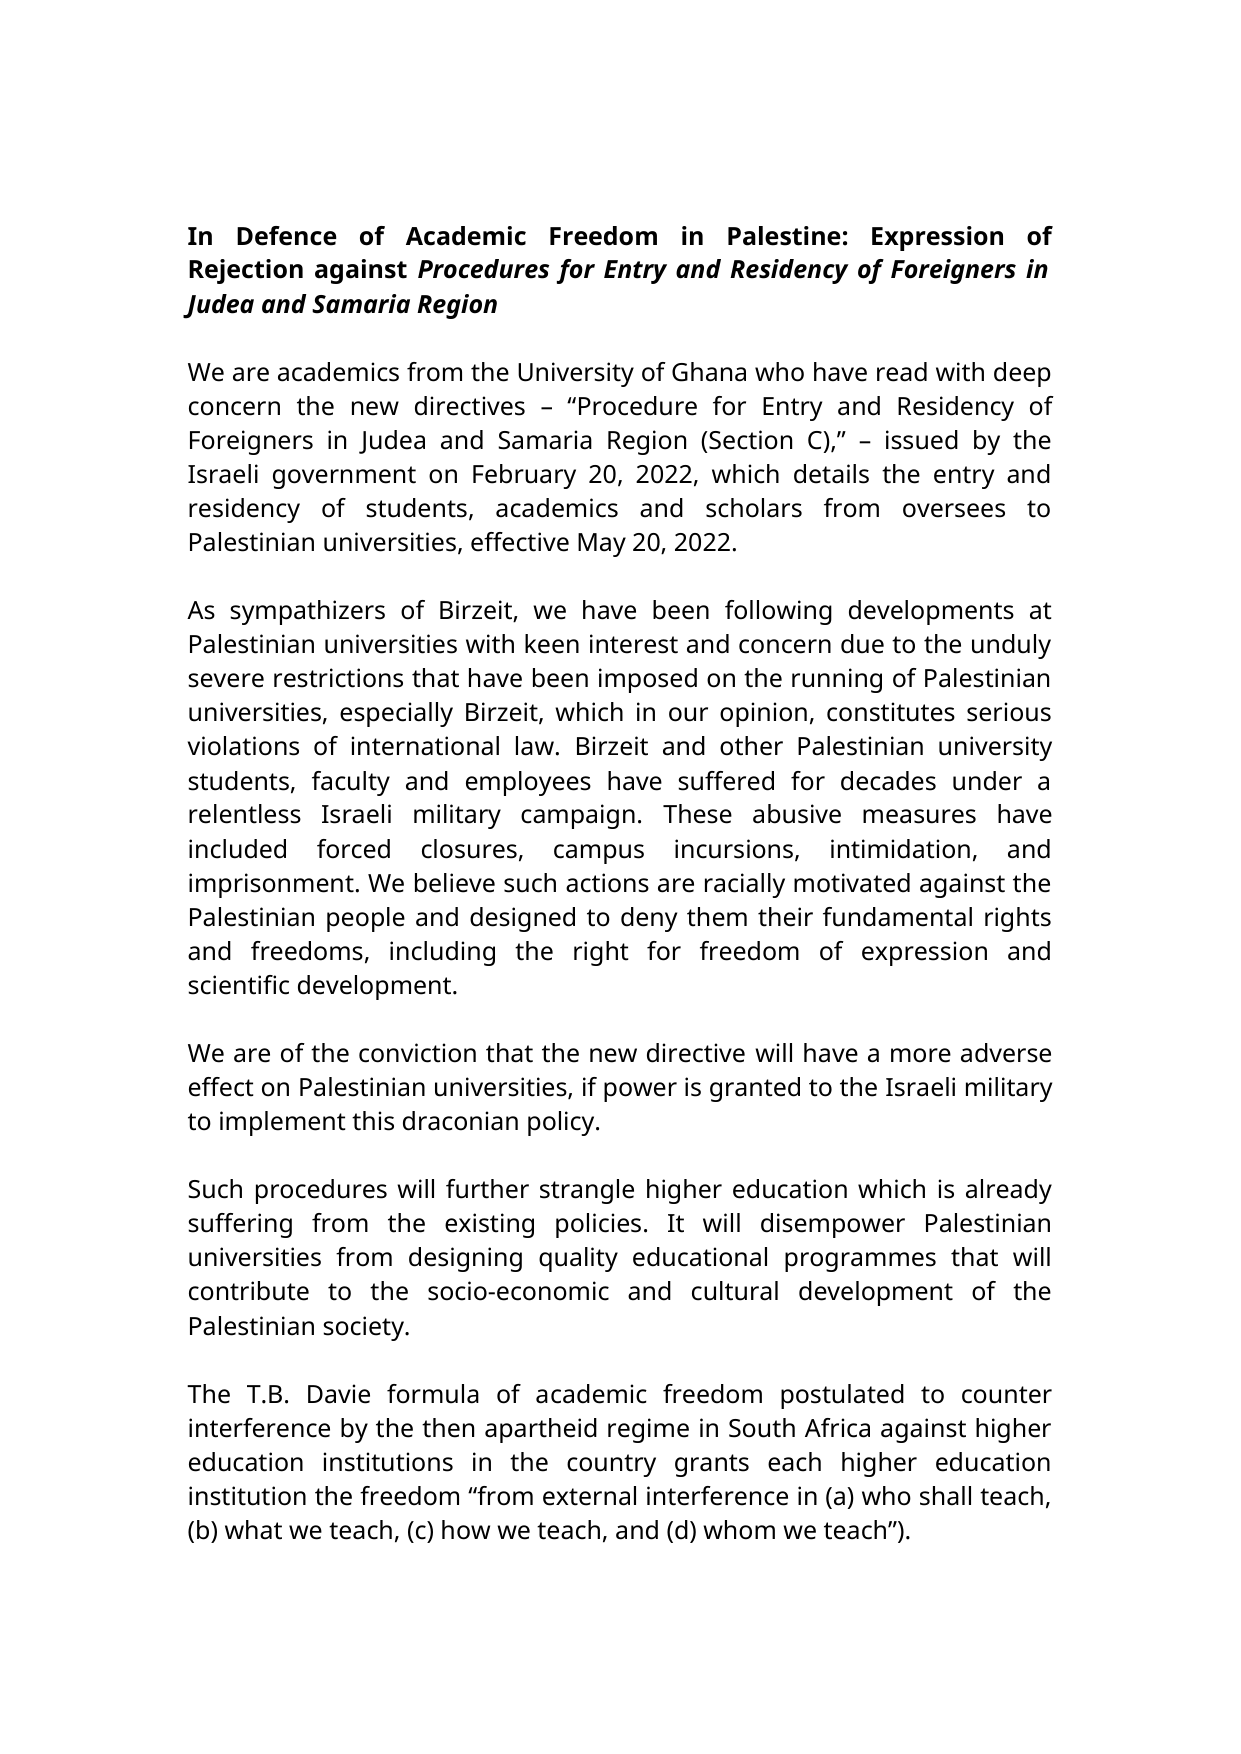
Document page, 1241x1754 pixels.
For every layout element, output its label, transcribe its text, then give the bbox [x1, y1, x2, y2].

text Such procedures will further strangle higher education which is already suffering from the existing policies. It will disempower Palestinian universities from designing quality educational programmes that will contribute to the socio-economic and cultural development of the Palestinian society. [187, 1172, 1053, 1342]
text As sympathizers of Birzeit, we have been following developments at Palestinian universities with keen interest and concern due to the unduly severe restrictions that have been imposed on the running of Palestinian universities, especially Birzeit, which in our opinion, constitutes serious violations of international law. Birzeit and other Palestinian university students, faculty and employees have suffered for decades under a relentless Israeli military campaign. These abusive measures have included forced closures, campus incursions, intimidation, and imprisonment. We believe such actions are racially motivated against the Palestinian people and designed to deny them their fundamental rights and freedoms, including the right for freedom of expression and scientific development. [187, 593, 1053, 1002]
text We are of the conviction that the new directive will have a more adverse effect on Palestinian universities, if power is granted to the Israeli military to implement this draconian policy. [187, 1036, 1053, 1138]
text We are academics from the University of Ghana who have read with deep concern the new directives – “Procedure for Entry and Residency of Foreigners in Judea and Samaria Region (Section C),” – issued by the Israeli government on February 20, 2022, which details the entry and residency of students, academics and scholars from oversees to Palestinian universities, effective May 20, 2022. [187, 354, 1053, 559]
text In Defence of Academic Freedom in Palestine: Expression of Rejection against Procedures for Entry and Residency of Foreigners in Judea and Samaria Region [187, 218, 1053, 320]
text The T.B. Davie formula of academic freedom postulated to counter interference by the then apartheid regime in South Africa against higher education institutions in the country grants each higher education institution the freedom “from external interference in (a) who shall teach, (b) what we teach, (c) how we teach, and (d) whom we teach”). [187, 1376, 1053, 1547]
